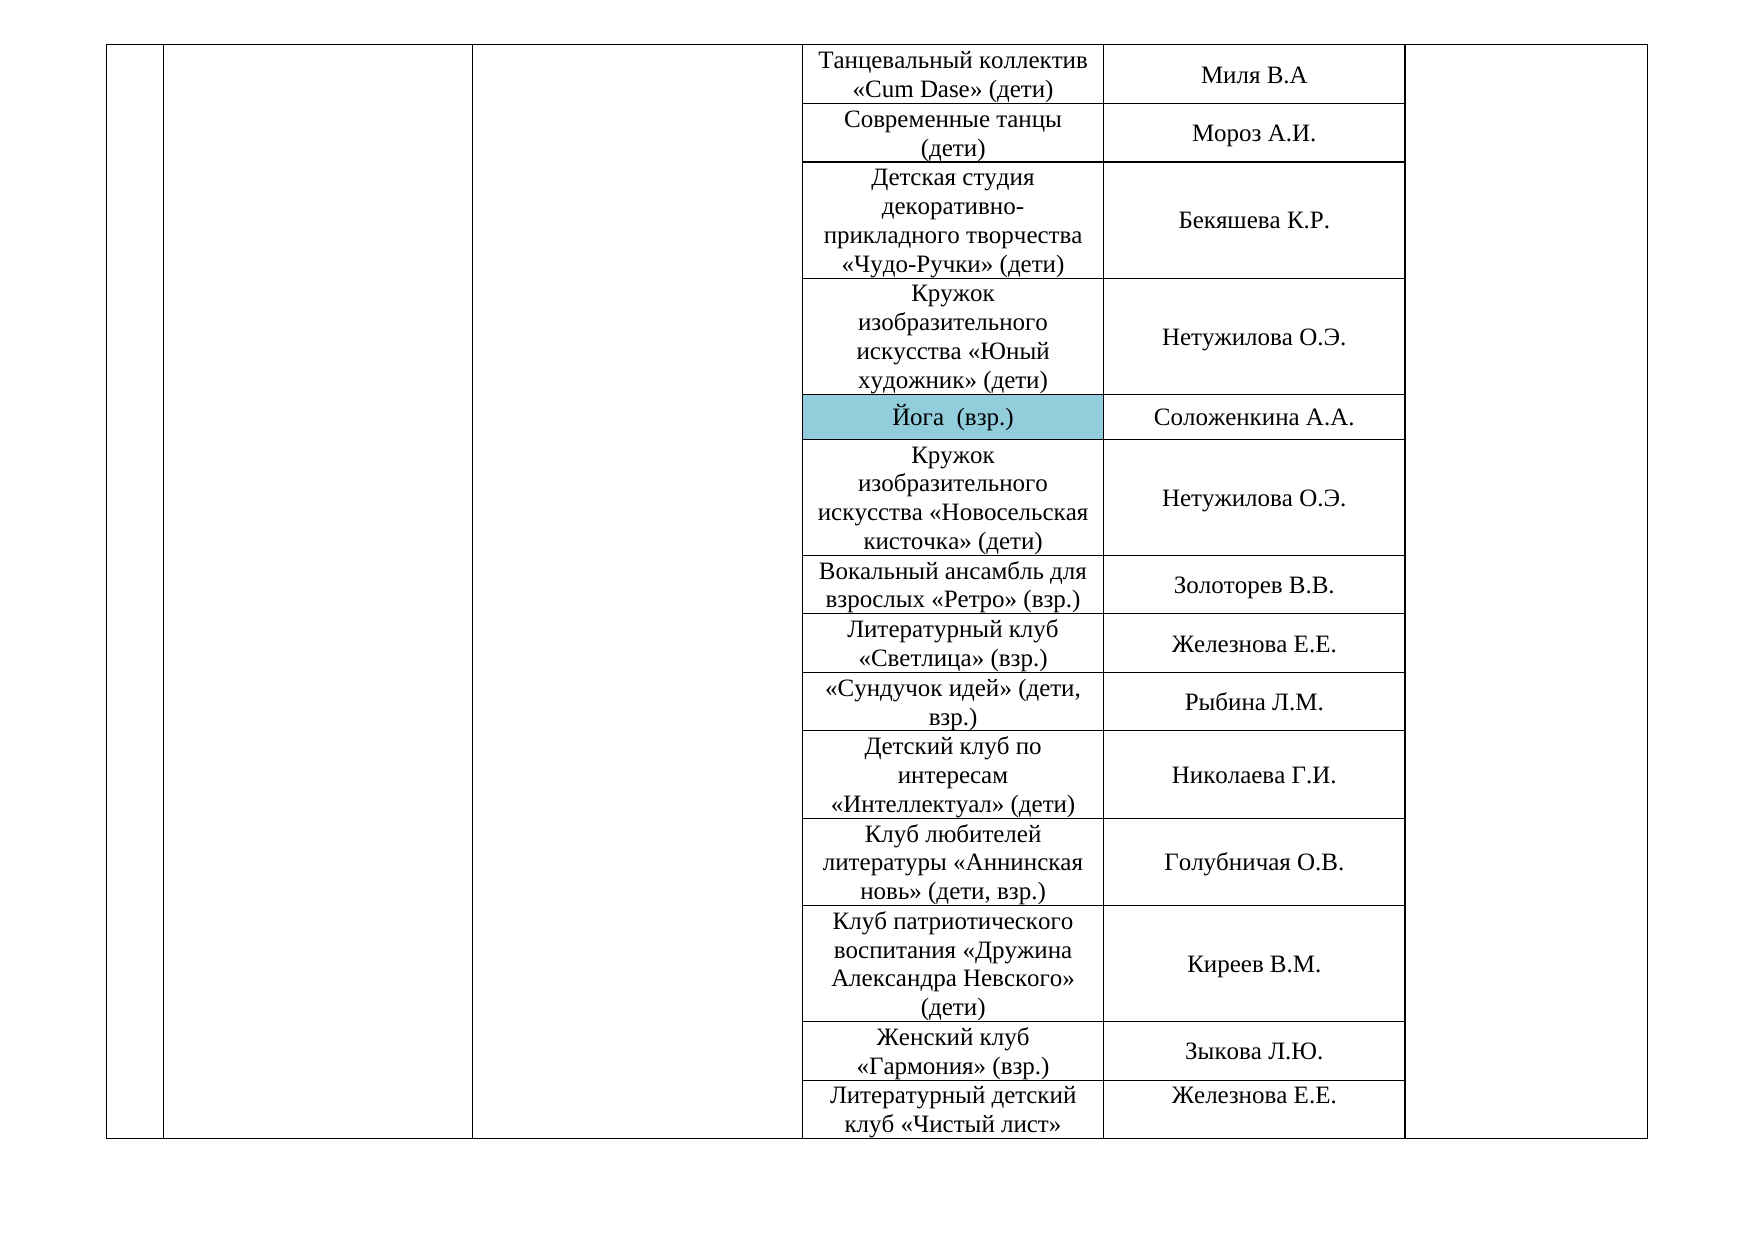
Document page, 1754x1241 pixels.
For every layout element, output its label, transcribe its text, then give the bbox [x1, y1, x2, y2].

table_cell Клуб патриотического воспитания «Дружина Александра Невского» (дети) [803, 906, 1103, 1021]
table_cell Миля В.А [1104, 45, 1404, 103]
table_cell Бекяшева К.Р. [1104, 163, 1404, 277]
table_cell Золоторев В.В. [1104, 556, 1404, 613]
table_cell Женский клуб «Гармония» (взр.) [803, 1022, 1103, 1079]
table_cell Нетужилова О.Э. [1104, 279, 1404, 393]
table_cell Клуб любителей литературы «Аннинская новь» (дети, взр.) [803, 819, 1103, 905]
table_cell Мороз А.И. [1104, 104, 1404, 161]
table_cell Соложенкина А.А. [1104, 395, 1404, 439]
table_cell «Сундучок идей» (дети, взр.) [803, 673, 1103, 730]
table_cell Рыбина Л.М. [1104, 673, 1404, 730]
table_cell Детская студия декоративно-прикладного творчества «Чудо-Ручки» (дети) [803, 163, 1103, 277]
table_cell Голубничая О.В. [1104, 819, 1404, 905]
table_cell Зыкова Л.Ю. [1104, 1022, 1404, 1079]
table_cell Детский клуб по интересам «Интеллектуал» (дети) [803, 731, 1103, 818]
table_cell Танцевальный коллектив «Cum Dase» (дети) [803, 45, 1103, 103]
table_cell Нетужилова О.Э. [1104, 440, 1404, 555]
table_cell Йога (взр.) [803, 395, 1103, 439]
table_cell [803, 1081, 1103, 1138]
table_cell Современные танцы (дети) [803, 104, 1103, 161]
table_cell Вокальный ансамбль для взрослых «Ретро» (взр.) [803, 556, 1103, 613]
table_cell Киреев В.М. [1104, 906, 1404, 1021]
table_cell Кружок изобразительного искусства «Новосельская кисточка» (дети) [803, 440, 1103, 555]
table_cell Николаева Г.И. [1104, 731, 1404, 818]
table_cell Литературный клуб «Светлица» (взр.) [803, 614, 1103, 672]
table_cell Кружок изобразительного искусства «Юный художник» (дети) [803, 279, 1103, 393]
table_cell Железнова Е.Е. [1104, 1081, 1404, 1138]
table_cell Железнова Е.Е. [1104, 614, 1404, 672]
